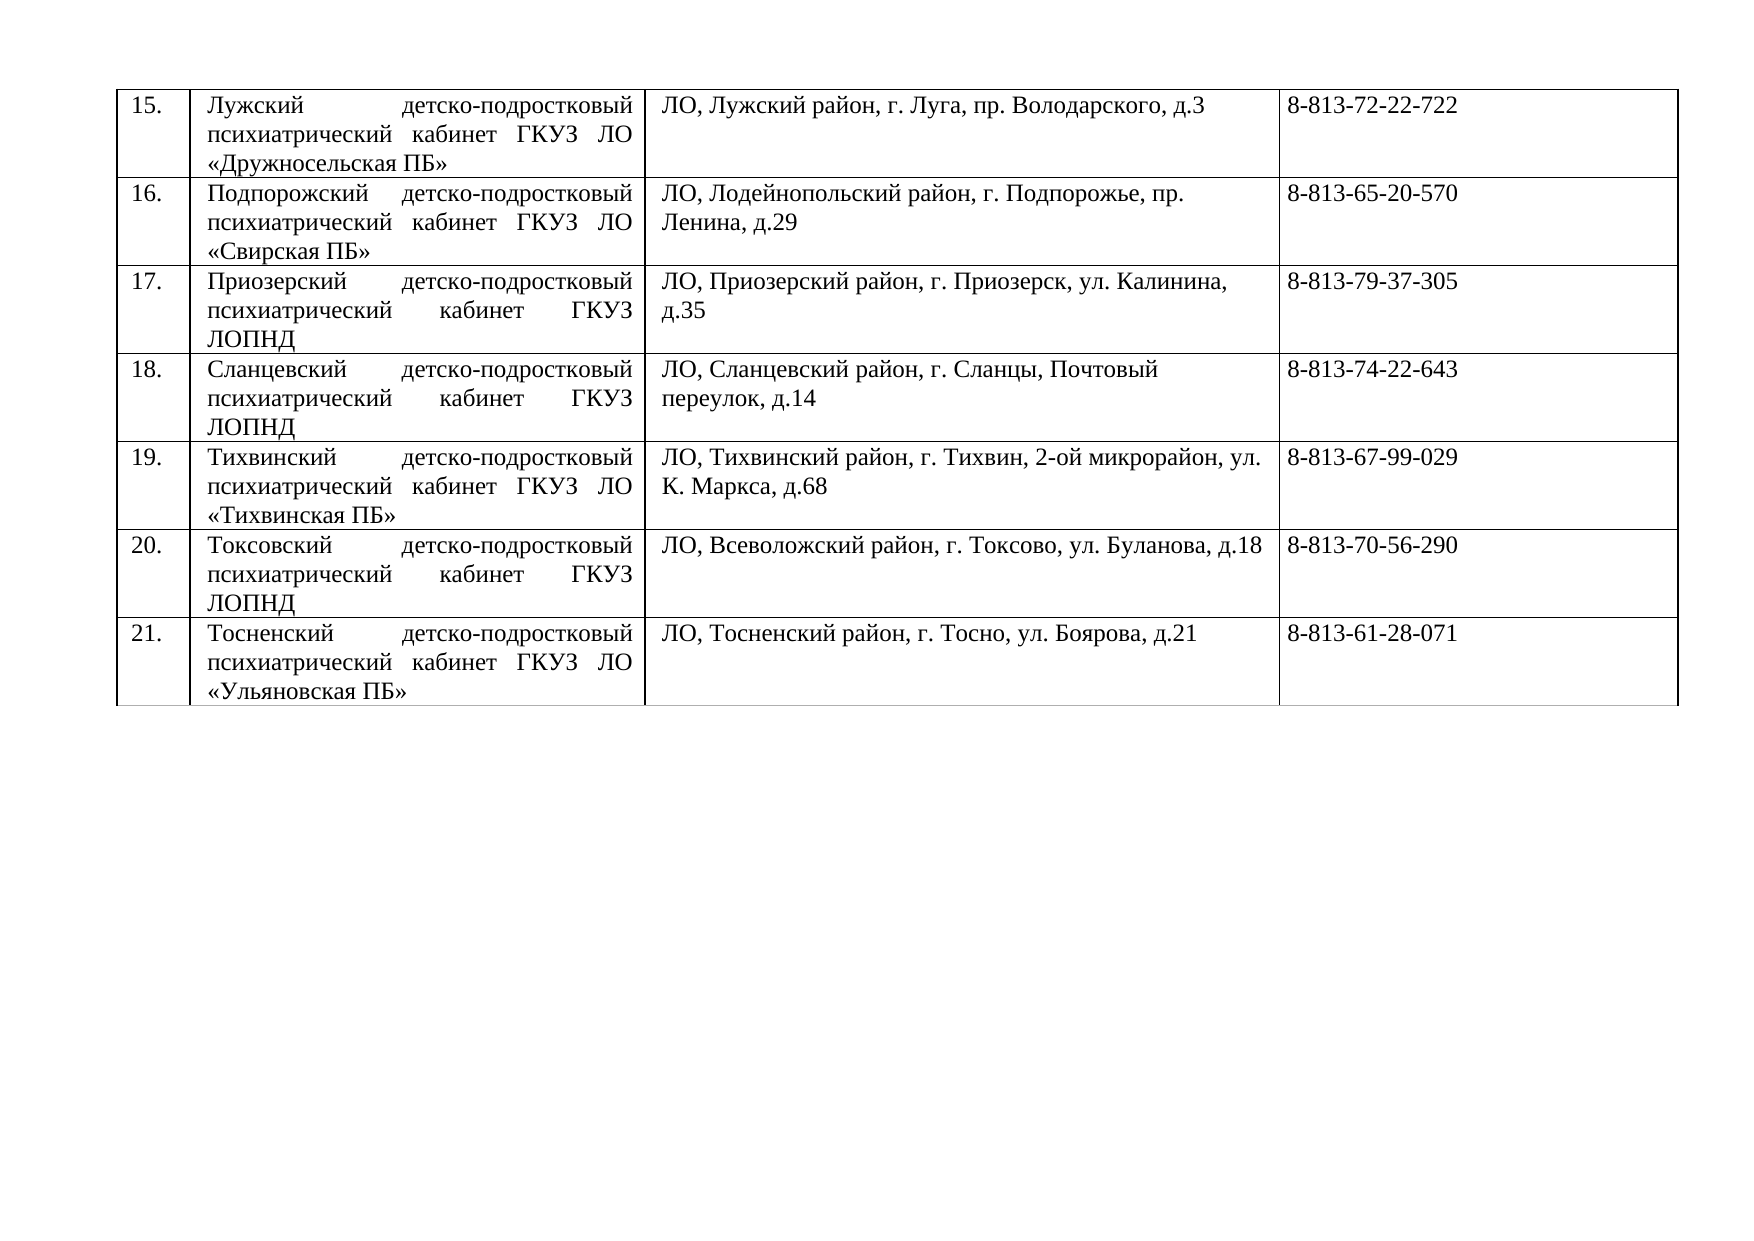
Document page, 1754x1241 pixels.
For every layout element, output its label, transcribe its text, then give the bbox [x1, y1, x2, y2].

table_cell 8-813-79-37-305 [1280, 266, 1677, 353]
table_cell Сланцевский детско-подростковый психиатрический кабинет ГКУЗ ЛОПНД [191, 354, 644, 441]
table_cell 8-813-72-22-722 [1280, 90, 1677, 177]
table_cell [118, 442, 189, 529]
table_cell Подпорожский детско-подростковый психиатрический кабинет ГКУЗ ЛО «Свирская ПБ» [191, 178, 644, 264]
table_cell ЛО, Тосненский район, г. Тосно, ул. Боярова, д.21 [646, 618, 1279, 705]
table_cell Лужский детско-подростковый психиатрический кабинет ГКУЗ ЛО «Дружносельская ПБ» [191, 90, 644, 177]
table_cell [118, 354, 189, 441]
table_cell ЛО, Всеволожский район, г. Токсово, ул. Буланова, д.18 [646, 530, 1279, 617]
table_cell [118, 530, 189, 617]
table_cell [118, 618, 189, 705]
table_cell ЛО, Лужский район, г. Луга, пр. Володарского, д.3 [646, 90, 1279, 177]
table_cell Токсовский детско-подростковый психиатрический кабинет ГКУЗ ЛОПНД [191, 530, 644, 617]
table_cell 8-813-67-99-029 [1280, 442, 1677, 529]
table_cell Тихвинский детско-подростковый психиатрический кабинет ГКУЗ ЛО «Тихвинская ПБ» [191, 442, 644, 529]
table_cell 8-813-70-56-290 [1280, 530, 1677, 617]
table_cell 8-813-65-20-570 [1280, 178, 1677, 264]
table_cell Тосненский детско-подростковый психиатрический кабинет ГКУЗ ЛО «Ульяновская ПБ» [191, 618, 644, 705]
table_cell ЛО, Приозерский район, г. Приозерск, ул. Калинина, д.35 [646, 266, 1279, 353]
table_cell 8-813-74-22-643 [1280, 354, 1677, 441]
table_cell [118, 266, 189, 353]
table_cell [118, 90, 189, 177]
table_cell 8-813-61-28-071 [1280, 618, 1677, 705]
table_cell ЛО, Тихвинский район, г. Тихвин, 2-ой микрорайон, ул. К. Маркса, д.68 [646, 442, 1279, 529]
table_cell [118, 178, 189, 264]
table_cell ЛО, Лодейнопольский район, г. Подпорожье, пр. Ленина, д.29 [646, 178, 1279, 264]
table_cell Приозерский детско-подростковый психиатрический кабинет ГКУЗ ЛОПНД [191, 266, 644, 353]
table_cell ЛО, Сланцевский район, г. Сланцы, Почтовый переулок, д.14 [646, 354, 1279, 441]
